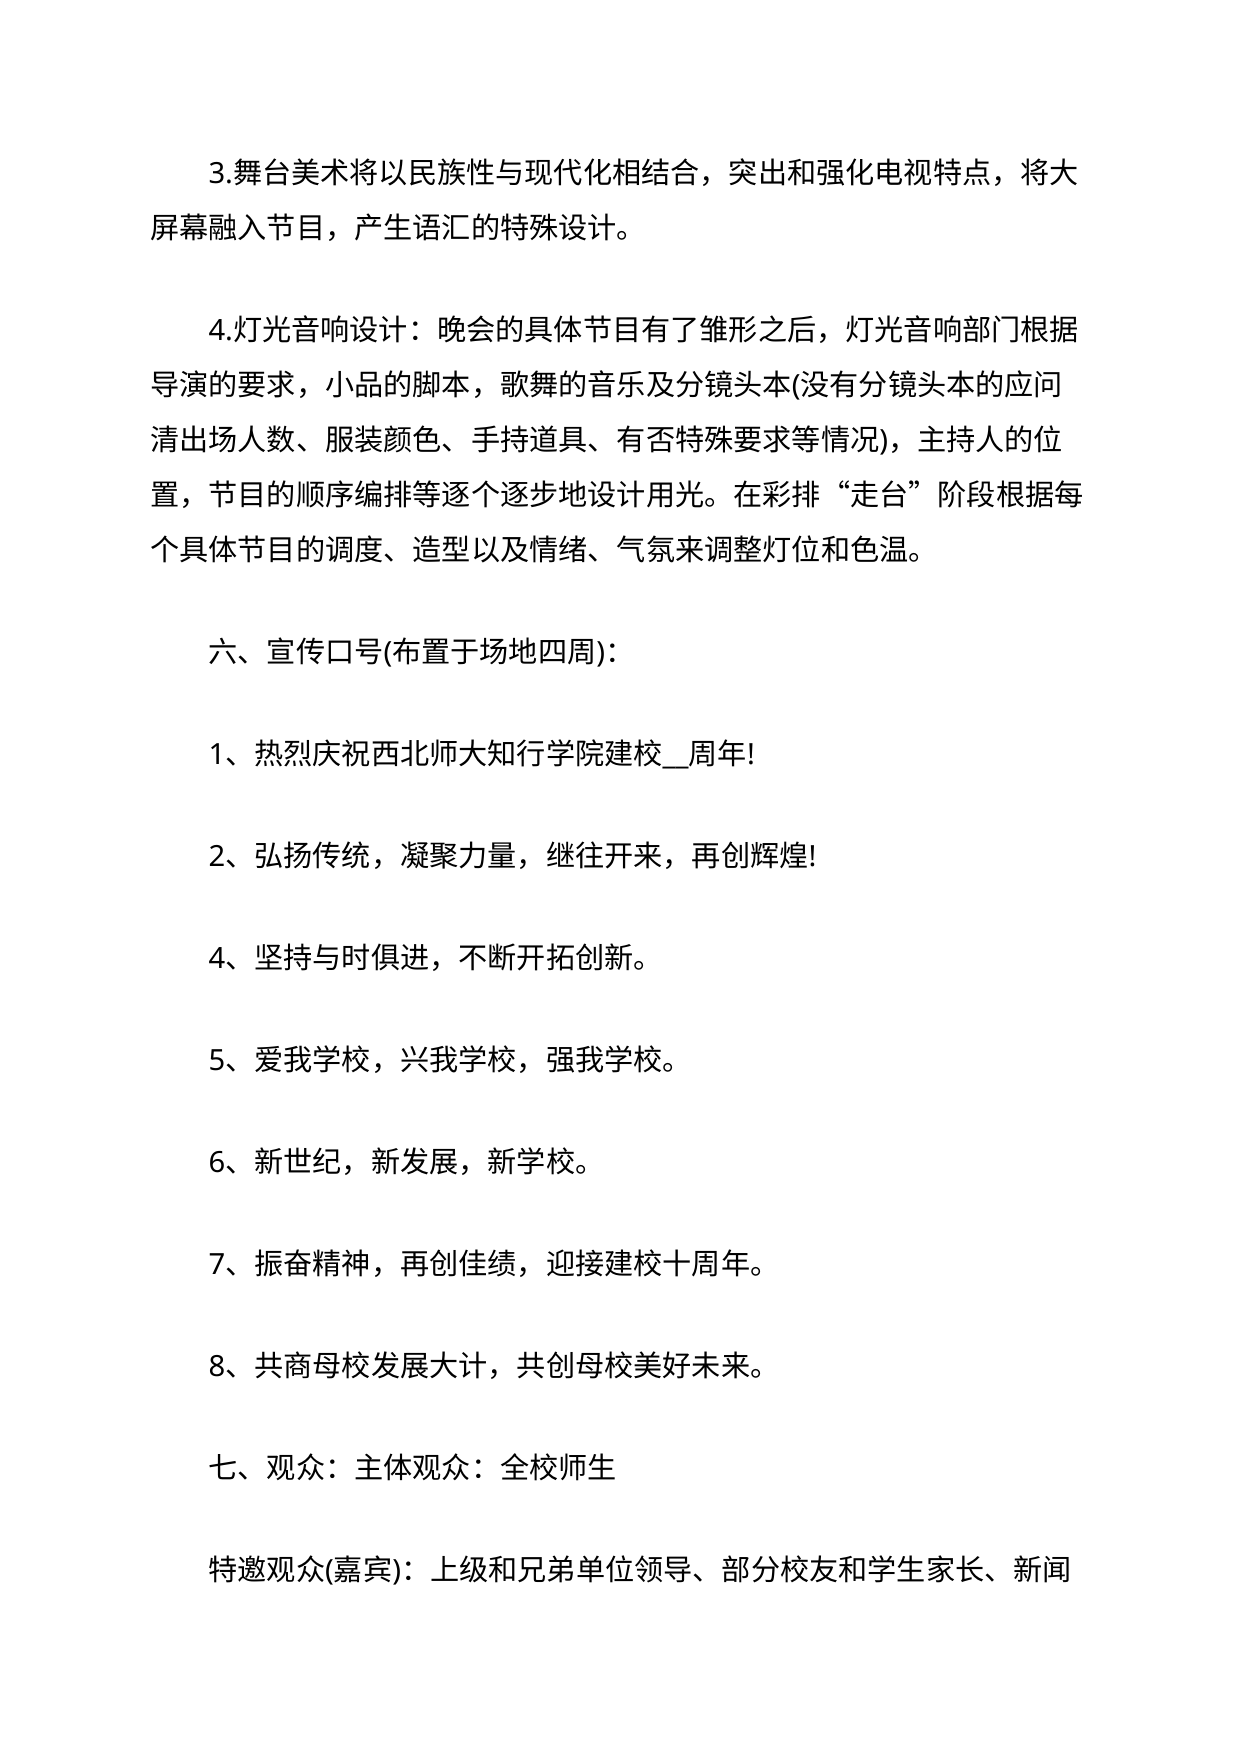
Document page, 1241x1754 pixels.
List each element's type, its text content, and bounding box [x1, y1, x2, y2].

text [150, 1546, 1090, 1588]
text 3.舞台美术将以民族性与现代化相结合，突出和强化电视特点，将大屏幕融入节目，产生语汇的特殊设计。 [150, 150, 1090, 247]
text 2、弘扬传统，凝聚力量，继往开来，再创辉煌! [150, 832, 1090, 875]
text 5、爱我学校，兴我学校，强我学校。 [150, 1036, 1090, 1079]
text 七、观众：主体观众：全校师生 [150, 1444, 1090, 1487]
text 7、振奋精神，再创佳绩，迎接建校十周年。 [150, 1240, 1090, 1283]
text 4、坚持与时俱进，不断开拓创新。 [150, 934, 1090, 977]
text 1、热烈庆祝西北师大知行学院建校__周年! [150, 730, 1090, 773]
text 6、新世纪，新发展，新学校。 [150, 1138, 1090, 1181]
text 六、宣传口号(布置于场地四周)： [150, 628, 1090, 671]
text 8、共商母校发展大计，共创母校美好未来。 [150, 1342, 1090, 1385]
text 4.灯光音响设计：晚会的具体节目有了雏形之后，灯光音响部门根据导演的要求，小品的脚本，歌舞的音乐及分镜头本(没有分镜头本的应问清出场人数、服装颜色、手持道具、有否特殊要求等情况)，主持人的位置，节目的顺序编排等逐个逐步地设计用光。在彩排“走台”阶段根据每个具体节目的调度、造型以及情绪、气氛来调整灯位和色温。 [150, 307, 1090, 569]
